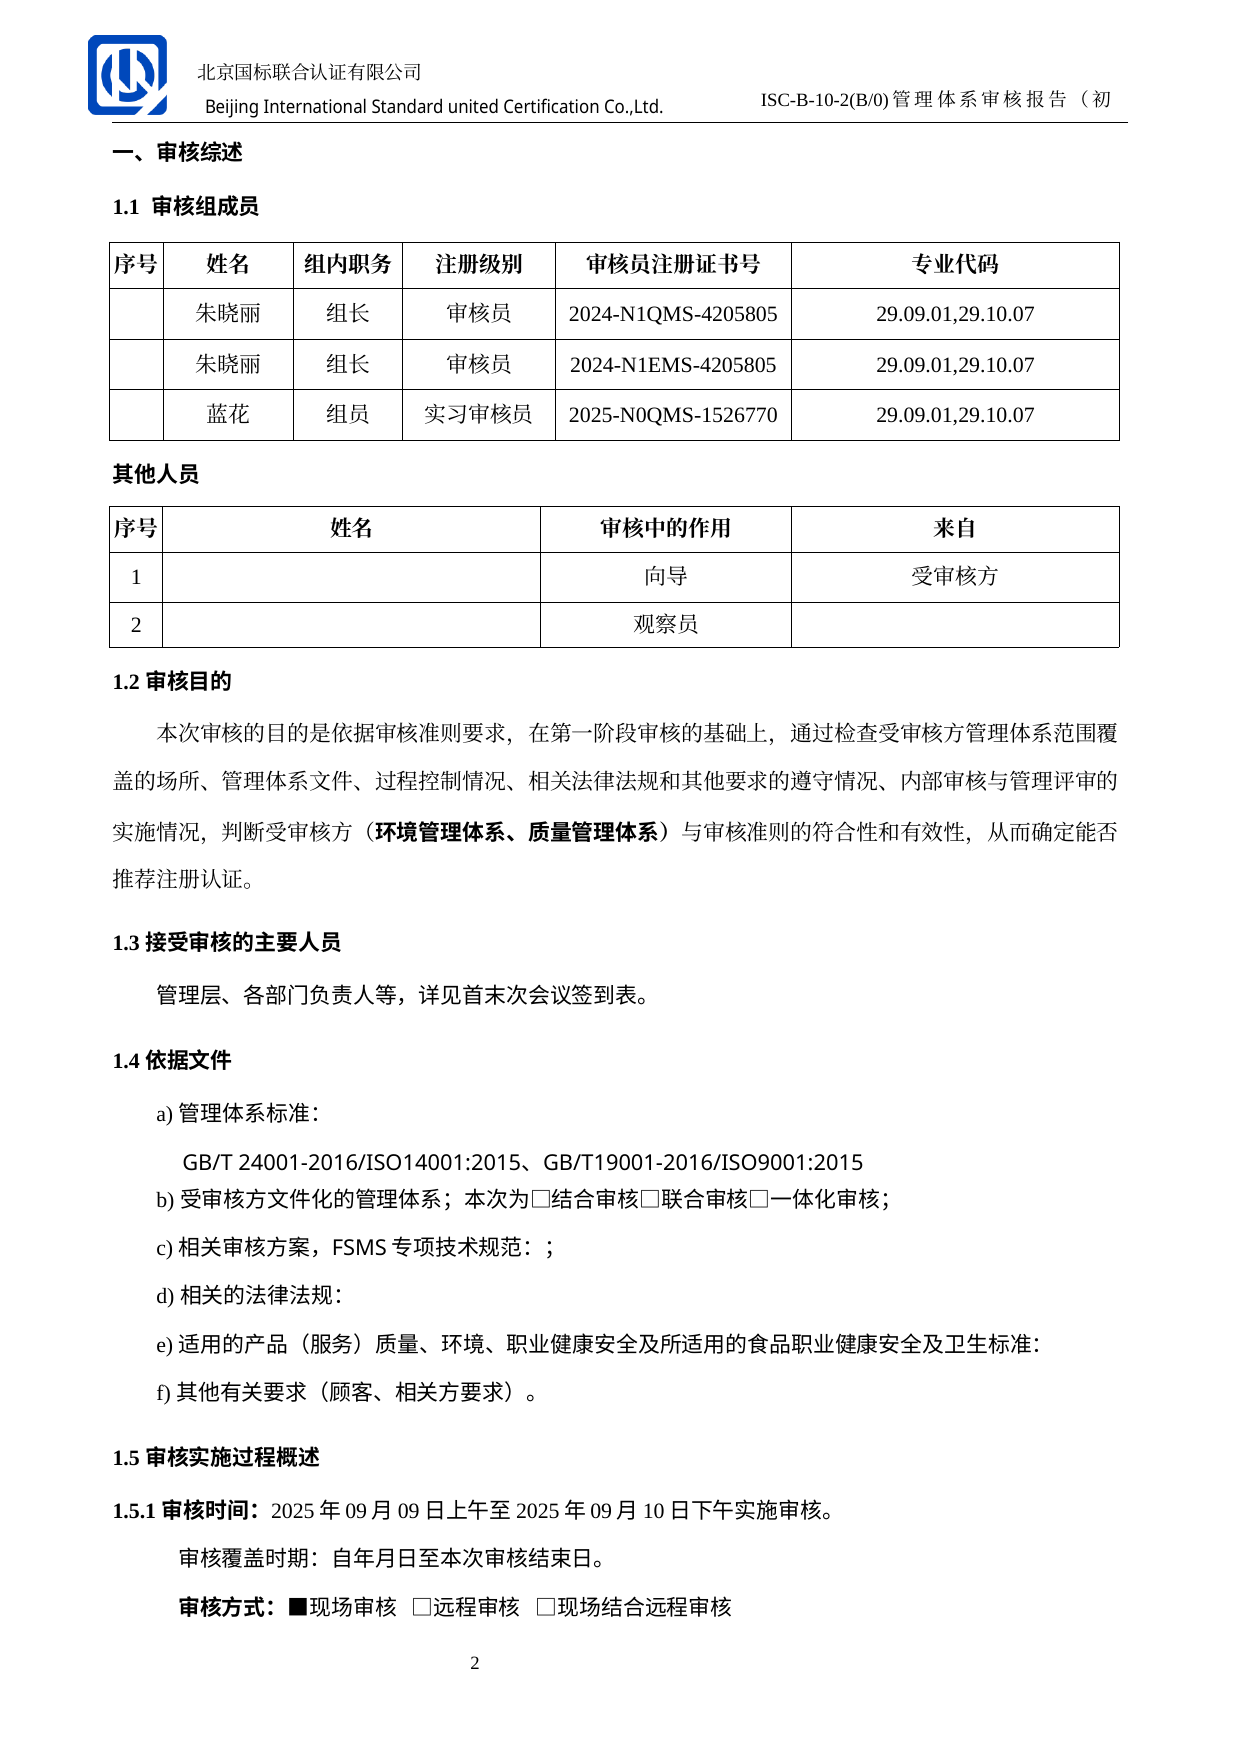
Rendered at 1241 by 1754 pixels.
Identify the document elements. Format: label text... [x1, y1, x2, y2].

list 审核组成员 [112, 188, 1128, 221]
table_cell [792, 603, 1119, 647]
table_cell 29.09.01,29.10.07 [792, 289, 1119, 338]
table_cell 2025-N0QMS-1526770 [556, 390, 791, 440]
text f) 其他有关要求（顾客、相关方要求）。 [112, 1374, 1128, 1407]
text a) 管理体系标准： [112, 1096, 1128, 1128]
table_cell 2 [110, 603, 162, 647]
table_cell 朱晓丽 [164, 340, 293, 389]
table_cell 1 [110, 553, 162, 602]
table_header 姓名 [163, 507, 540, 552]
text 1.2 审核目的 [112, 663, 1128, 696]
table_cell [110, 340, 163, 389]
text b) 受审核方文件化的管理体系；本次为□结合审核□联合审核□一体化审核； [112, 1181, 1128, 1214]
table_header 注册级别 [403, 243, 555, 288]
text e) 适用的产品（服务）质量、环境、职业健康安全及所适用的食品职业健康安全及卫生标准： [112, 1326, 1128, 1359]
text 审核覆盖时期：自年月日至本次审核结束日。 [112, 1541, 1128, 1573]
table_cell 实习审核员 [403, 390, 555, 440]
table_cell [110, 289, 163, 338]
table_cell 2024-N1EMS-4205805 [556, 340, 791, 389]
table_cell 29.09.01,29.10.07 [792, 340, 1119, 389]
table_cell [163, 603, 540, 647]
text c) 相关审核方案，FSMS专项技术规范：； [112, 1229, 1128, 1262]
table_cell 审核员 [403, 340, 555, 389]
text 1.5 审核实施过程概述 [112, 1439, 1128, 1472]
table_header 序号 [110, 243, 163, 288]
table_cell 朱晓丽 [164, 289, 293, 338]
text 本次审核的目的是依据审核准则要求，在第一阶段审核的基础上，通过检查受审核方管理体系范围覆盖的场所、管理体系文件、过程控制情况、相关法律法规和其他要求的遵守情况、内部审核与管理评审的实施情况，判断受审核方（环境管理体系、质量管理体系）与审核准则的符合性和有效性，从而确定能否推荐注册认证。 [112, 717, 1128, 896]
text 其他人员 [112, 457, 1128, 489]
picture [88, 35, 167, 115]
text 管理层、各部门负责人等，详见首末次会议签到表。 [112, 978, 1128, 1011]
table_header 审核员注册证书号 [556, 243, 791, 288]
table_cell 2024-N1QMS-4205805 [556, 289, 791, 338]
table_header GB/T 24001-2016/ISO14001:2015、GB/T19001-2016/ISO9001:2015 [127, 1144, 939, 1181]
table_header 序号 [110, 507, 162, 552]
text 1.5.1 审核时间：2025年09月09日上午至2025年09月10日下午实施审核。 [112, 1492, 1128, 1525]
table_cell 蓝花 [164, 390, 293, 440]
text 一、审核综述 [112, 135, 1128, 167]
table_cell 审核员 [403, 289, 555, 338]
table_cell 受审核方 [792, 553, 1119, 602]
text d) 相关的法律法规： [112, 1278, 1128, 1310]
text 1.3 接受审核的主要人员 [112, 924, 1128, 957]
table_header 专业代码 [792, 243, 1119, 288]
text 1.4 依据文件 [112, 1043, 1128, 1075]
table_cell 组长 [294, 289, 402, 338]
table_header 姓名 [164, 243, 293, 288]
table_header 审核中的作用 [541, 507, 791, 552]
table_cell 组长 [294, 340, 402, 389]
table_cell 向导 [541, 553, 791, 602]
text 审核方式：■现场审核 □远程审核 □现场结合远程审核 [112, 1589, 1128, 1622]
table_cell 观察员 [541, 603, 791, 647]
table_header 来自 [792, 507, 1119, 552]
table_cell 组员 [294, 390, 402, 440]
table_cell [163, 553, 540, 602]
table_cell [110, 390, 163, 440]
table_header 组内职务 [294, 243, 402, 288]
table_cell 29.09.01,29.10.07 [792, 390, 1119, 440]
